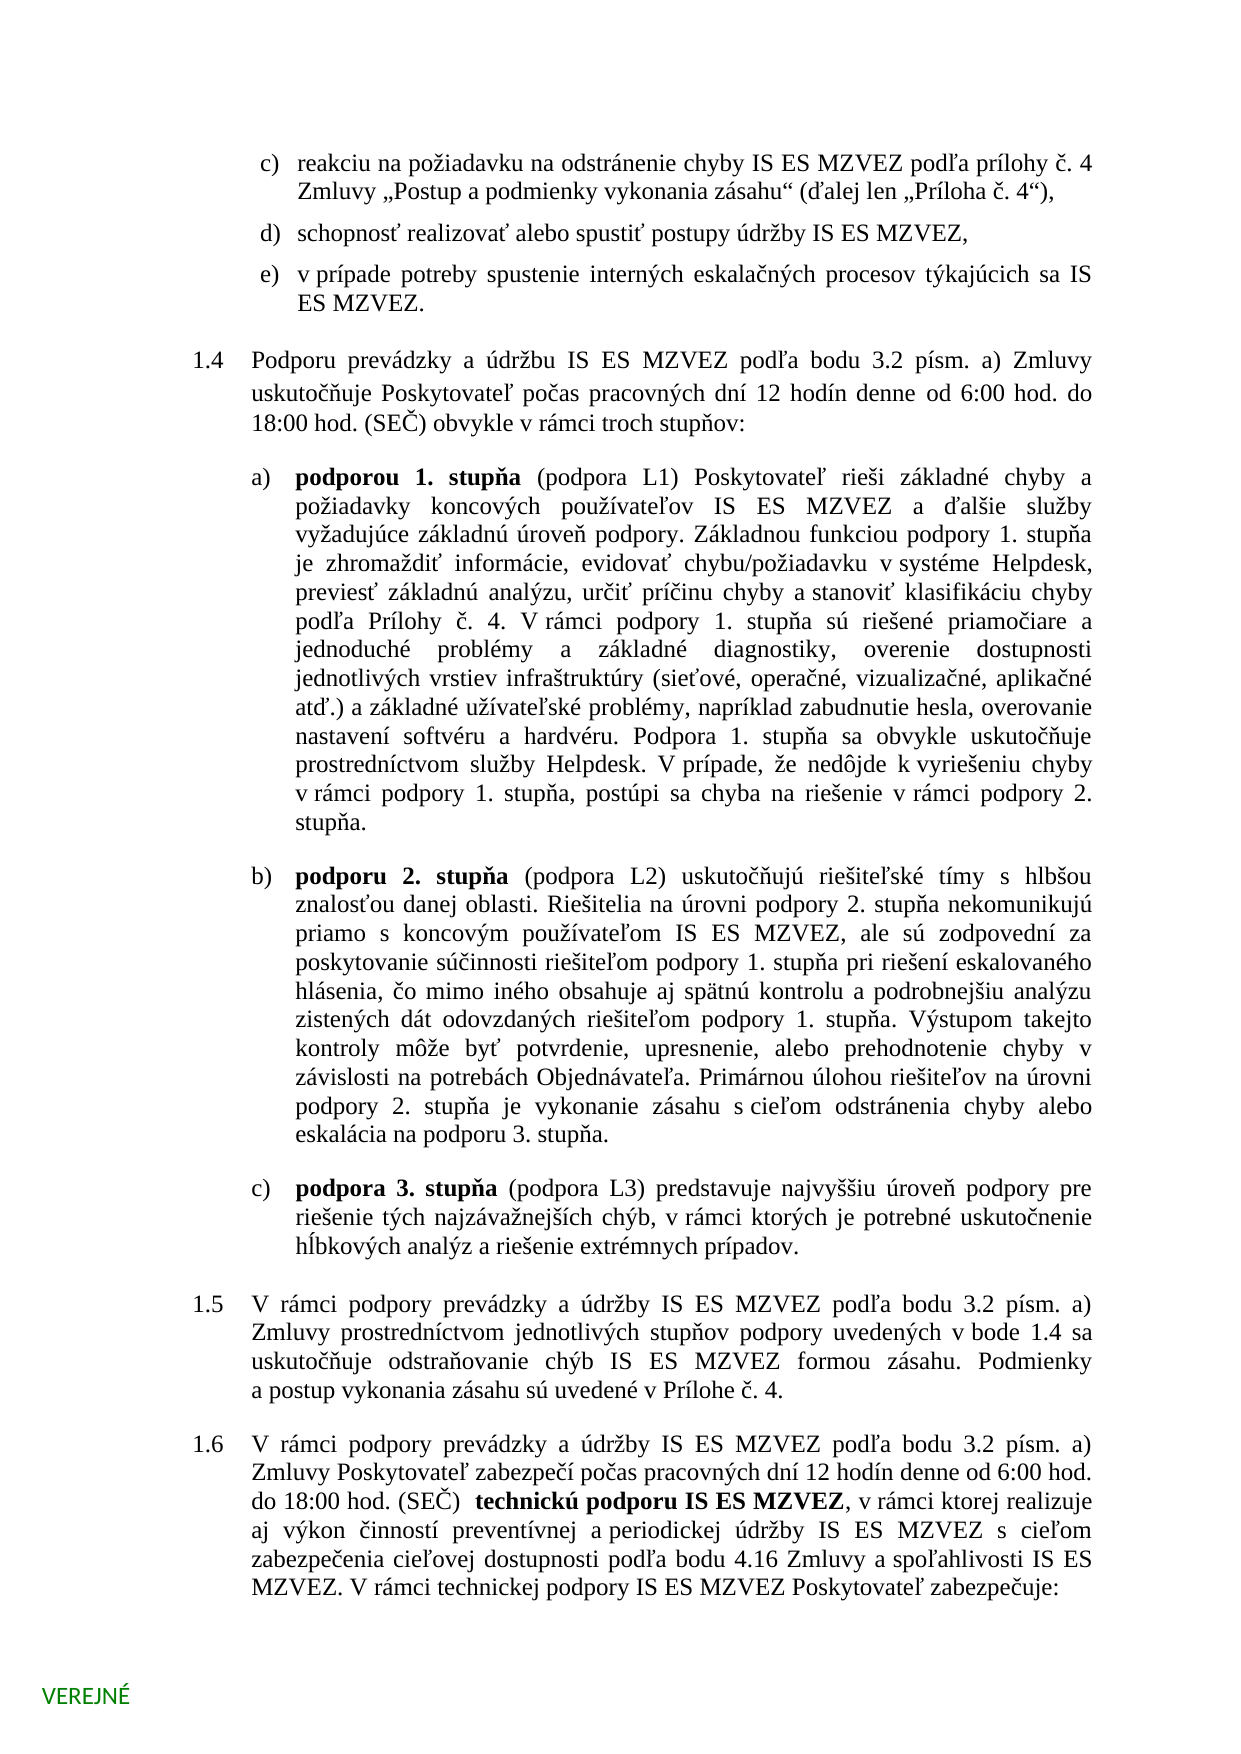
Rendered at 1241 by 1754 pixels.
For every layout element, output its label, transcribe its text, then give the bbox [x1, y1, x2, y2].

list podpora 3. stupňa (podpora L3) predstavuje najvyššiu úroveň podpory pre riešenie tých najzávažnejších chýb, v rámci ktorých je potrebné uskutočnenie hĺbkových analýz a riešenie extrémnych prípadov. [251, 1173, 1093, 1259]
list podporou 1. stupňa (podpora L1) Poskytovateľ rieši základné chyby a požiadavky koncových používateľov IS ES MZVEZ a ďalšie služby vyžadujúce základnú úroveň podpory. Základnou funkciou podpory 1. stupňa je zhromaždiť informácie, evidovať chybu/požiadavku v systéme Helpdesk, previesť základnú analýzu, určiť príčinu chyby a stanoviť klasifikáciu chyby podľa Prílohy č. 4. V rámci podpory 1. stupňa sú riešené priamočiare a jednoduché problémy a základné diagnostiky, overenie dostupnosti jednotlivých vrstiev infraštruktúry (sieťové, operačné, vizualizačné, aplikačné atď.) a základné užívateľské problémy, napríklad zabudnutie hesla, overovanie nastavení softvéru a hardvéru. Podpora 1. stupňa sa obvykle uskutočňuje prostredníctvom služby Helpdesk. V prípade, že nedôjde k vyriešeniu chyby v rámci podpory 1. stupňa, postúpi sa chyba na riešenie v rámci podpory 2. stupňa. [251, 462, 1093, 836]
list podporu 2. stupňa (podpora L2) uskutočňujú riešiteľské tímy s hlbšou znalosťou danej oblasti. Riešitelia na úrovni podpory 2. stupňa nekomunikujú priamo s koncovým používateľom IS ES MZVEZ, ale sú zodpovední za poskytovanie súčinnosti riešiteľom podpory 1. stupňa pri riešení eskalovaného hlásenia, čo mimo iného obsahuje aj spätnú kontrolu a podrobnejšiu analýzu zistených dát odovzdaných riešiteľom podpory 1. stupňa. Výstupom takejto kontroly môže byť potvrdenie, upresnenie, alebo prehodnotenie chyby v závislosti na potrebách Objednávateľa. Primárnou úlohou riešiteľov na úrovni podpory 2. stupňa je vykonanie zásahu s cieľom odstránenia chyby alebo eskalácia na podporu 3. stupňa. [251, 861, 1093, 1148]
list v prípade potreby spustenie interných eskalačných procesov týkajúcich sa IS ES MZVEZ. [260, 259, 1093, 316]
list V rámci podpory prevádzky a údržby IS ES MZVEZ podľa bodu 3.2 písm. a) Zmluvy prostredníctvom jednotlivých stupňov podpory uvedených v bode 1.4 sa uskutočňuje odstraňovanie chýb IS ES MZVEZ formou zásahu. Podmienky a postup vykonania zásahu sú uvedené v Prílohe č. 4. [192, 1289, 1093, 1404]
list Podporu prevádzky a údržbu IS ES MZVEZ podľa bodu 3.2 písm. a) Zmluvy uskutočňuje Poskytovateľ počas pracovných dní 12 hodín denne od 6:00 hod. do 18:00 hod. (SEČ) obvykle v rámci troch stupňov: [192, 346, 1093, 437]
list schopnosť realizovať alebo spustiť postupy údržby IS ES MZVEZ, [260, 218, 1093, 246]
list reakciu na požiadavku na odstránenie chyby IS ES MZVEZ podľa prílohy č. 4 Zmluvy „Postup a podmienky vykonania zásahu“ (ďalej len „Príloha č. 4“), [260, 148, 1093, 205]
list V rámci podpory prevádzky a údržby IS ES MZVEZ podľa bodu 3.2 písm. a) Zmluvy Poskytovateľ zabezpečí počas pracovných dní 12 hodín denne od 6:00 hod. do 18:00 hod. (SEČ) technickú podporu IS ES MZVEZ, v rámci ktorej realizuje aj výkon činností preventívnej a periodickej údržby IS ES MZVEZ s cieľom zabezpečenia cieľovej dostupnosti podľa bodu 4.16 Zmluvy a spoľahlivosti IS ES MZVEZ. V rámci technickej podpory IS ES MZVEZ Poskytovateľ zabezpečuje: [192, 1429, 1093, 1601]
